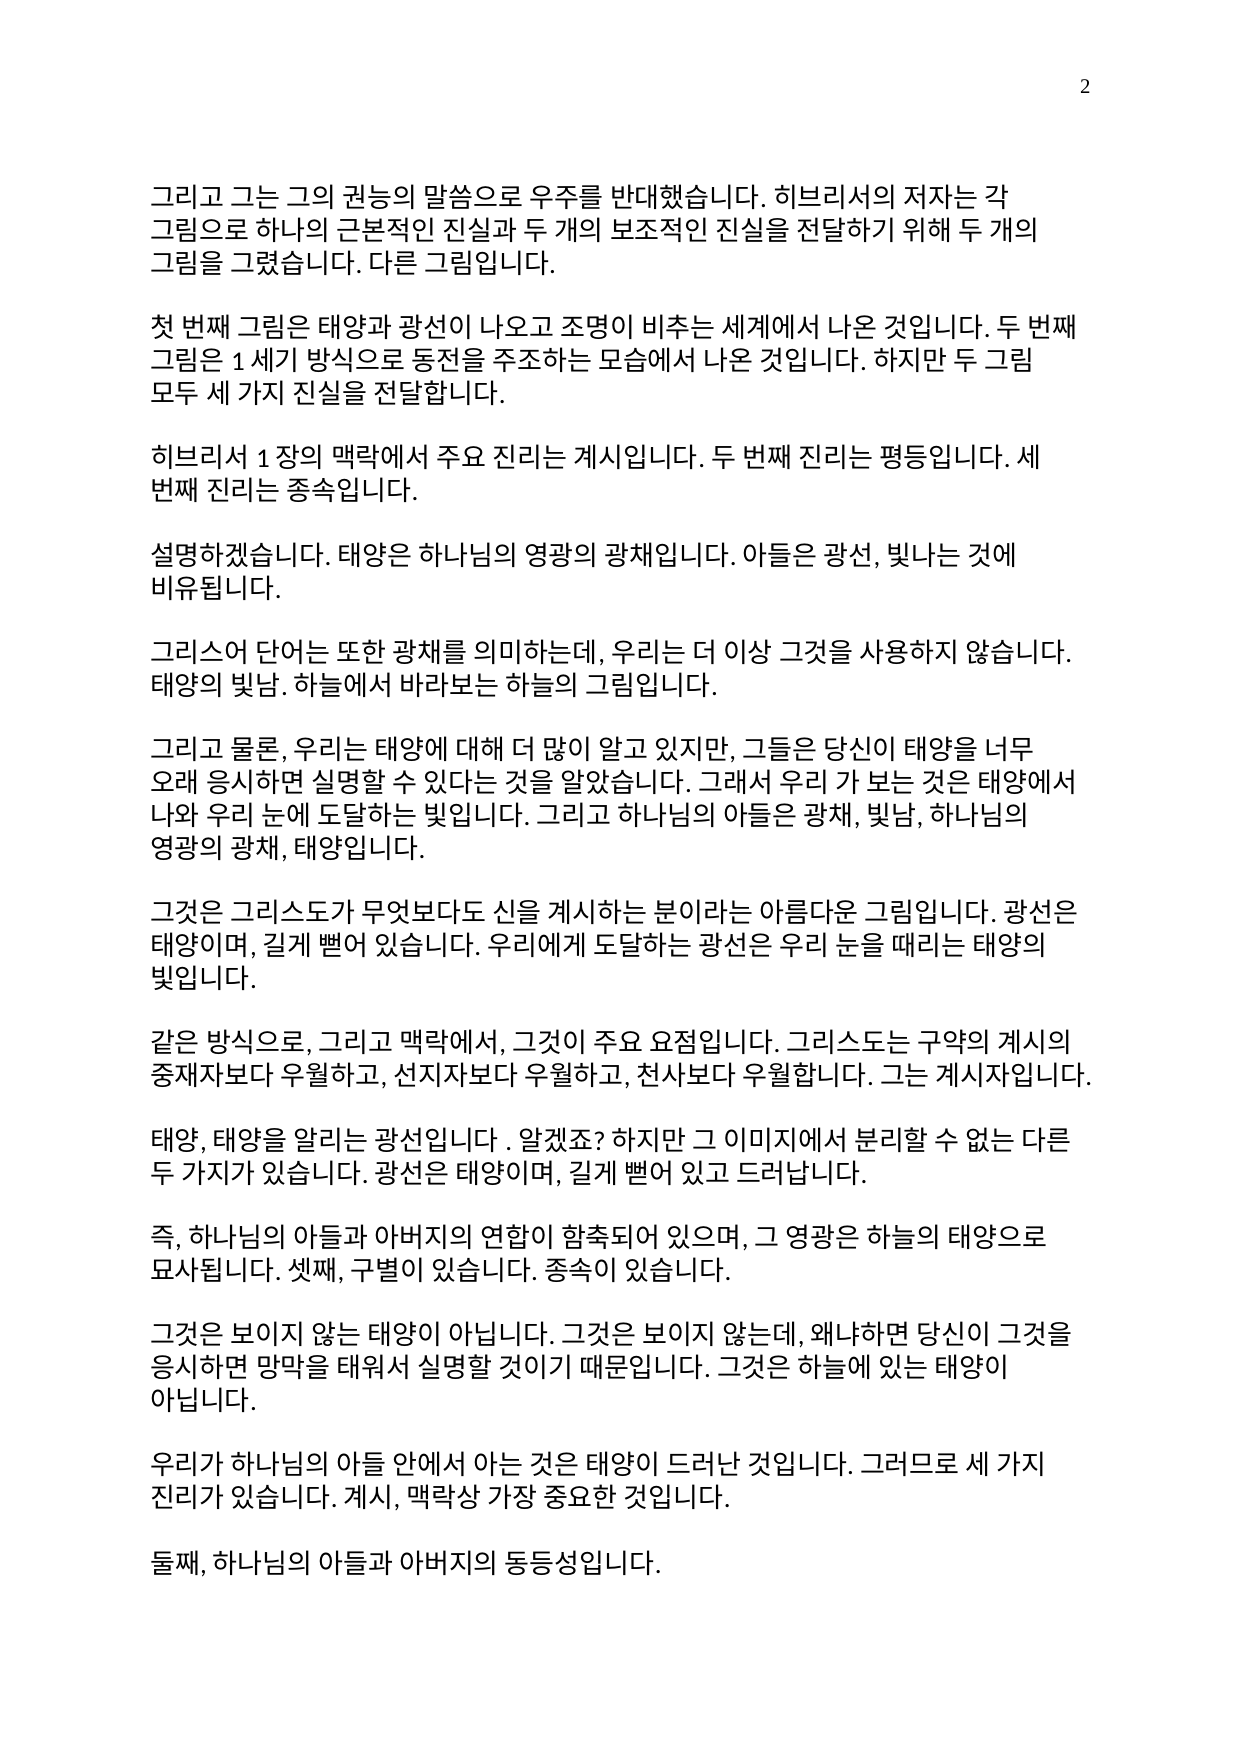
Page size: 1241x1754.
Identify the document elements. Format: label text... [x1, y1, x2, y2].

text 같은 방식으로, 그리고 맥락에서, 그것이 주요 요점입니다. 그리스도는 구약의 계시의 중재자보다 우월하고, 선지자보다 우월하고, 천사보다 우월합니다. 그는 계시자입니다. [150, 1027, 1090, 1093]
text 그리스어 단어는 또한 광채를 의미하는데, 우리는 더 이상 그것을 사용하지 않습니다. 태양의 빛남. 하늘에서 바라보는 하늘의 그림입니다. [150, 636, 1090, 702]
text 그것은 보이지 않는 태양이 아닙니다. 그것은 보이지 않는데, 왜냐하면 당신이 그것을 응시하면 망막을 태워서 실명할 것이기 때문입니다. 그것은 하늘에 있는 태양이 아닙니다. [150, 1318, 1090, 1417]
text 태양, 태양을 알리는 광선입니다 . 알겠죠? 하지만 그 이미지에서 분리할 수 없는 다른 두 가지가 있습니다. 광선은 태양이며, 길게 뻗어 있고 드러납니다. [150, 1124, 1090, 1190]
text 우리가 하나님의 아들 안에서 아는 것은 태양이 드러난 것입니다. 그러므로 세 가지 진리가 있습니다. 계시, 맥락상 가장 중요한 것입니다. 둘째, 하나님의 아들과 아버지의 동등성입니다. [150, 1448, 1090, 1580]
text 첫 번째 그림은 태양과 광선이 나오고 조명이 비추는 세계에서 나온 것입니다. 두 번째 그림은 1세기 방식으로 동전을 주조하는 모습에서 나온 것입니다. 하지만 두 그림 모두 세 가지 진실을 전달합니다. [150, 311, 1090, 410]
text 그리고 그는 그의 권능의 말씀으로 우주를 반대했습니다. 히브리서의 저자는 각 그림으로 하나의 근본적인 진실과 두 개의 보조적인 진실을 전달하기 위해 두 개의 그림을 그렸습니다. 다른 그림입니다. [150, 181, 1090, 280]
text 그리고 물론, 우리는 태양에 대해 더 많이 알고 있지만, 그들은 당신이 태양을 너무 오래 응시하면 실명할 수 있다는 것을 알았습니다. 그래서 우리 가 보는 것은 태양에서 나와 우리 눈에 도달하는 빛입니다. 그리고 하나님의 아들은 광채, 빛남, 하나님의 영광의 광채, 태양입니다. [150, 733, 1090, 865]
text 설명하겠습니다. 태양은 하나님의 영광의 광채입니다. 아들은 광선, 빛나는 것에 비유됩니다. [150, 539, 1090, 605]
text 히브리서 1장의 맥락에서 주요 진리는 계시입니다. 두 번째 진리는 평등입니다. 세 번째 진리는 종속입니다. [150, 442, 1090, 508]
text 그것은 그리스도가 무엇보다도 신을 계시하는 분이라는 아름다운 그림입니다. 광선은 태양이며, 길게 뻗어 있습니다. 우리에게 도달하는 광선은 우리 눈을 때리는 태양의 빛입니다. [150, 896, 1090, 995]
text 즉, 하나님의 아들과 아버지의 연합이 함축되어 있으며, 그 영광은 하늘의 태양으로 묘사됩니다. 셋째, 구별이 있습니다. 종속이 있습니다. [150, 1221, 1090, 1287]
